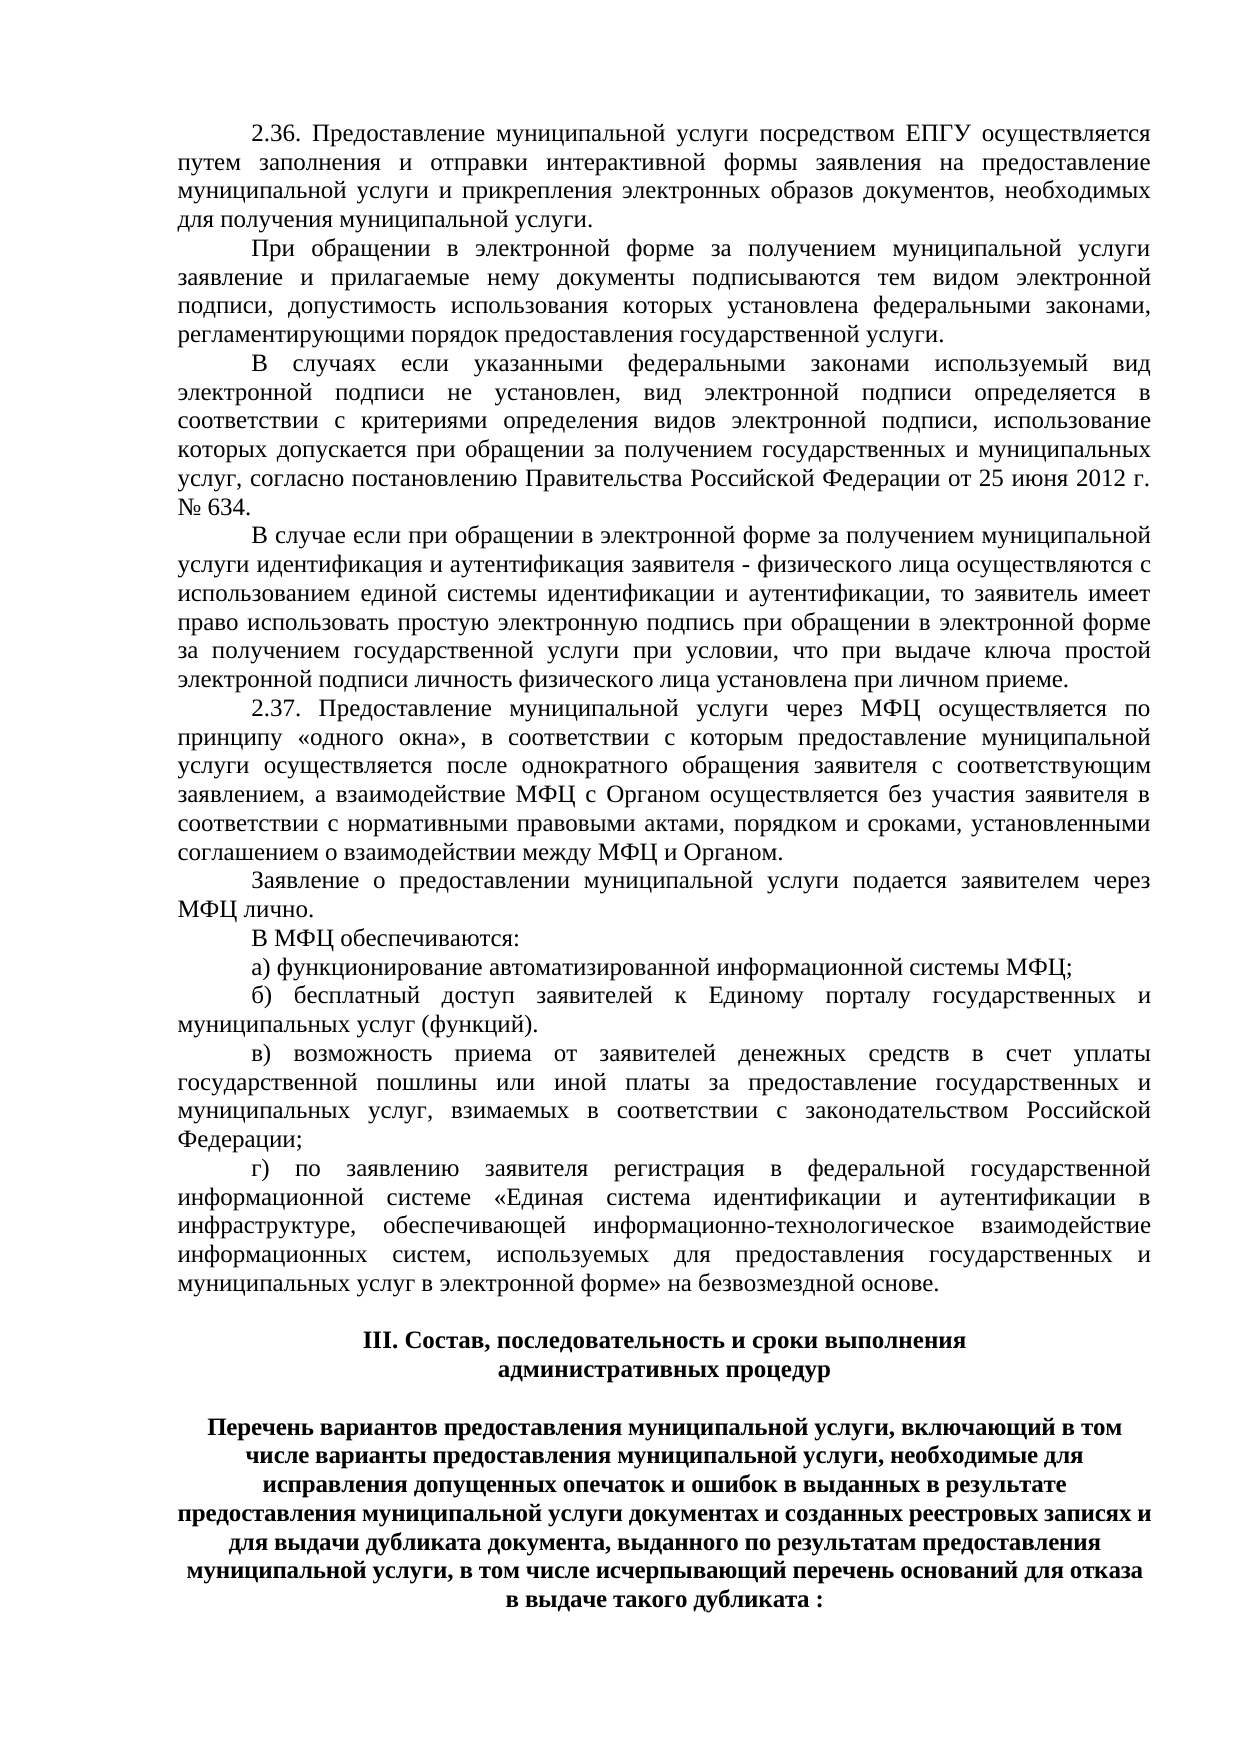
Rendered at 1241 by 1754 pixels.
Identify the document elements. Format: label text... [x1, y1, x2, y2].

text В МФЦ обеспечиваются: [177, 923, 1152, 952]
text В случае если при обращении в электронной форме за получением муниципальной услуги идентификация и аутентификация заявителя - физического лица осуществляются с использованием единой системы идентификации и аутентификации, то заявитель имеет право использовать простую электронную подпись при обращении в электронной форме за получением государственной услуги при условии, что при выдаче ключа простой электронной подписи личность физического лица установлена при личном приеме. [177, 521, 1152, 693]
text а) функционирование автоматизированной информационной системы МФЦ; [177, 952, 1152, 981]
text 2.36. Предоставление муниципальной услуги посредством ЕПГУ осуществляется путем заполнения и отправки интерактивной формы заявления на предоставление муниципальной услуги и прикрепления электронных образов документов, необходимых для получения муниципальной услуги. [177, 118, 1152, 233]
text Перечень вариантов предоставления муниципальной услуги, включающий в том числе варианты предоставления муниципальной услуги, необходимые для исправления допущенных опечаток и ошибок в выданных в результате предоставления муниципальной услуги документах и созданных реестровых записях и для выдачи дубликата документа, выданного по результатам предоставления муниципальной услуги, в том числе исчерпывающий перечень оснований для отказа в выдаче такого дубликата : [177, 1412, 1152, 1613]
text г) по заявлению заявителя регистрация в федеральной государственной информационной системе «Единая система идентификации и аутентификации в инфраструктуре, обеспечивающей информационно-технологическое взаимодействие информационных систем, используемых для предоставления государственных и муниципальных услуг в электронной форме» на безвозмездной основе. [177, 1153, 1152, 1297]
text Заявление о предоставлении муниципальной услуги подается заявителем через МФЦ лично. [177, 866, 1152, 923]
text 2.37. Предоставление муниципальной услуги через МФЦ осуществляется по принципу «одного окна», в соответствии с которым предоставление муниципальной услуги осуществляется после однократного обращения заявителя с соответствующим заявлением, а взаимодействие МФЦ с Органом осуществляется без участия заявителя в соответствии с нормативными правовыми актами, порядком и сроками, установленными соглашением о взаимодействии между МФЦ и Органом. [177, 693, 1152, 866]
text В случаях если указанными федеральными законами используемый вид электронной подписи не установлен, вид электронной подписи определяется в соответствии с критериями определения видов электронной подписи, использование которых допускается при обращении за получением государственных и муниципальных услуг, согласно постановлению Правительства Российской Федерации от 25 июня 2012 г. № 634. [177, 348, 1152, 521]
text III. Состав, последовательность и сроки выполнения [177, 1326, 1152, 1354]
text При обращении в электронной форме за получением муниципальной услуги заявление и прилагаемые нему документы подписываются тем видом электронной подписи, допустимость использования которых установлена федеральными законами, регламентирующими порядок предоставления государственной услуги. [177, 233, 1152, 348]
text в) возможность приема от заявителей денежных средств в счет уплаты государственной пошлины или иной платы за предоставление государственных и муниципальных услуг, взимаемых в соответствии с законодательством Российской Федерации; [177, 1038, 1152, 1153]
text б) бесплатный доступ заявителей к Единому порталу государственных и муниципальных услуг (функций). [177, 981, 1152, 1038]
text административных процедур [177, 1354, 1152, 1383]
